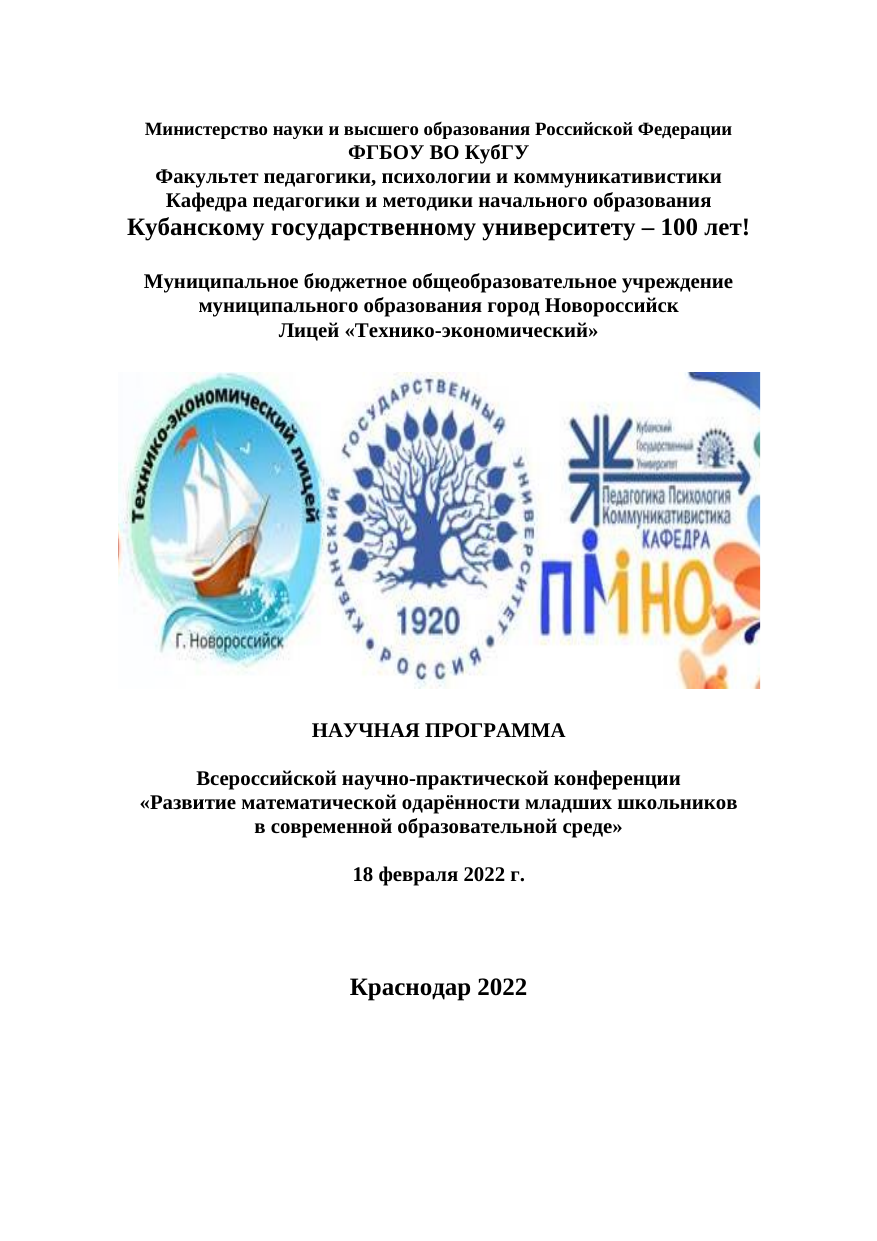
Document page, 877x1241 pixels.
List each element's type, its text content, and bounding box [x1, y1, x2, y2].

text Краснодар 2022 [118, 972, 759, 1001]
text ФГБОУ ВО КубГУ [118, 140, 759, 164]
text в современной образовательной среде» [118, 814, 759, 838]
picture [118, 372, 761, 689]
text 18 февраля 2022 г. [118, 862, 759, 886]
text Факультет педагогики, психологии и коммуникативистики [118, 164, 759, 188]
text Кубанскому государственному университету – 100 лет! [118, 212, 759, 241]
text НАУЧНАЯ ПРОГРАММА [118, 718, 759, 742]
text Всероссийской научно-практической конференции [118, 766, 759, 790]
text «Развитие математической одарённости младших школьников [118, 790, 759, 814]
text Муниципальное бюджетное общеобразовательное учреждение муниципального образования город Новороссийск [118, 269, 759, 317]
text Лицей «Технико-экономический» [118, 317, 759, 342]
text Министерство науки и высшего образования Российской Федерации [118, 118, 759, 140]
text Кафедра педагогики и методики начального образования [118, 188, 759, 212]
